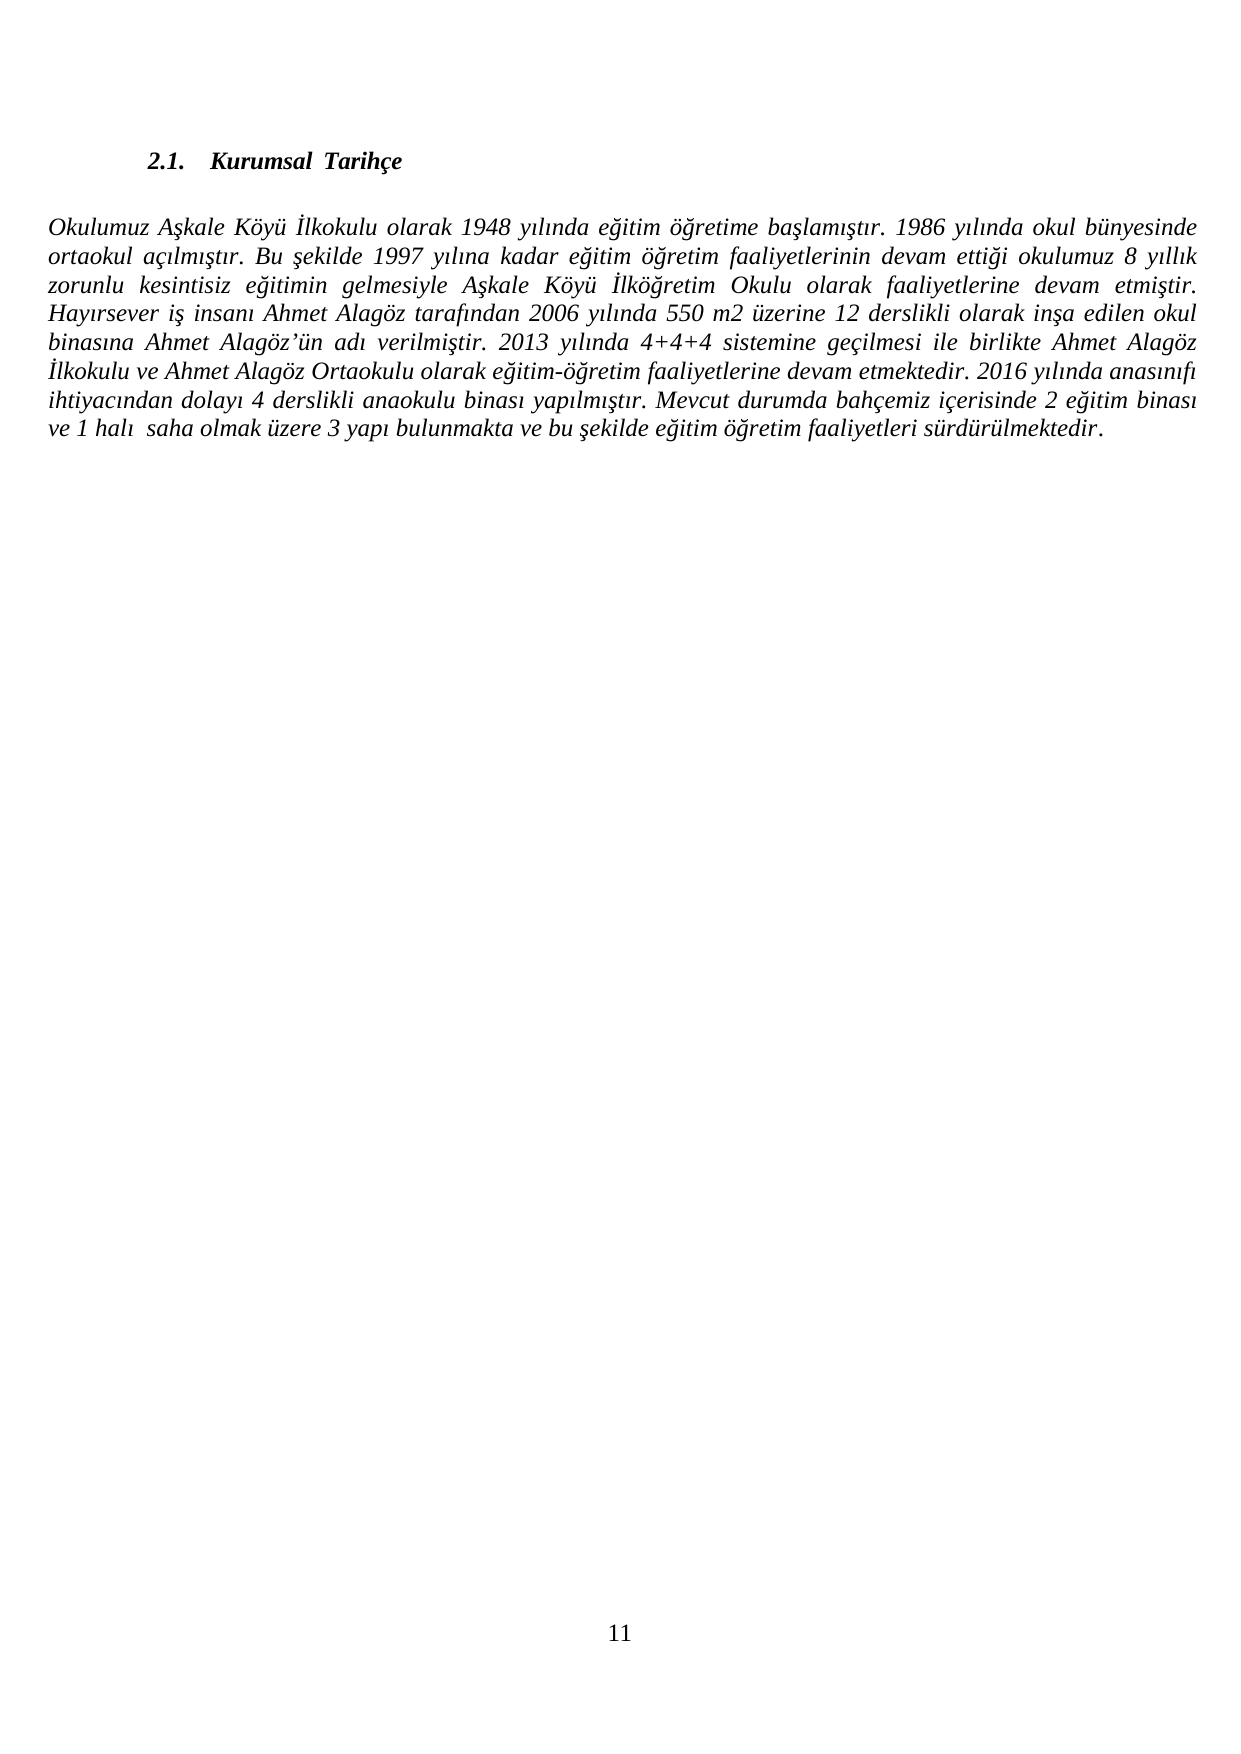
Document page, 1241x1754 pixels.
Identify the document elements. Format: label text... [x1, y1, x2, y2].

subtitle Kurumsal Tarihçe [148, 146, 1198, 175]
text Okulumuz Aşkale Köyü İlkokulu olarak 1948 yılında eğitim öğretime başlamıştır. 1986 yılında okul bünyesinde ortaokul açılmıştır. Bu şekilde 1997 yılına kadar eğitim öğretim faaliyetlerinin devam ettiği okulumuz 8 yıllık zorunlu kesintisiz eğitimin gelmesiyle Aşkale Köyü İlköğretim Okulu olarak faaliyetlerine devam etmiştir. Hayırsever iş insanı Ahmet Alagöz tarafından 2006 yılında 550 m2 üzerine 12 derslikli olarak inşa edilen okul binasına Ahmet Alagöz’ün adı verilmiştir. 2013 yılında 4+4+4 sistemine geçilmesi ile birlikte Ahmet Alagöz İlkokulu ve Ahmet Alagöz Ortaokulu olarak eğitim-öğretim faaliyetlerine devam etmektedir. 2016 yılında anasınıfı ihtiyacından dolayı 4 derslikli anaokulu binası yapılmıştır. Mevcut durumda bahçemiz içerisinde 2 eğitim binası ve 1 halı saha olmak üzere 3 yapı bulunmakta ve bu şekilde eğitim öğretim faaliyetleri sürdürülmektedir. [48, 212, 1198, 442]
